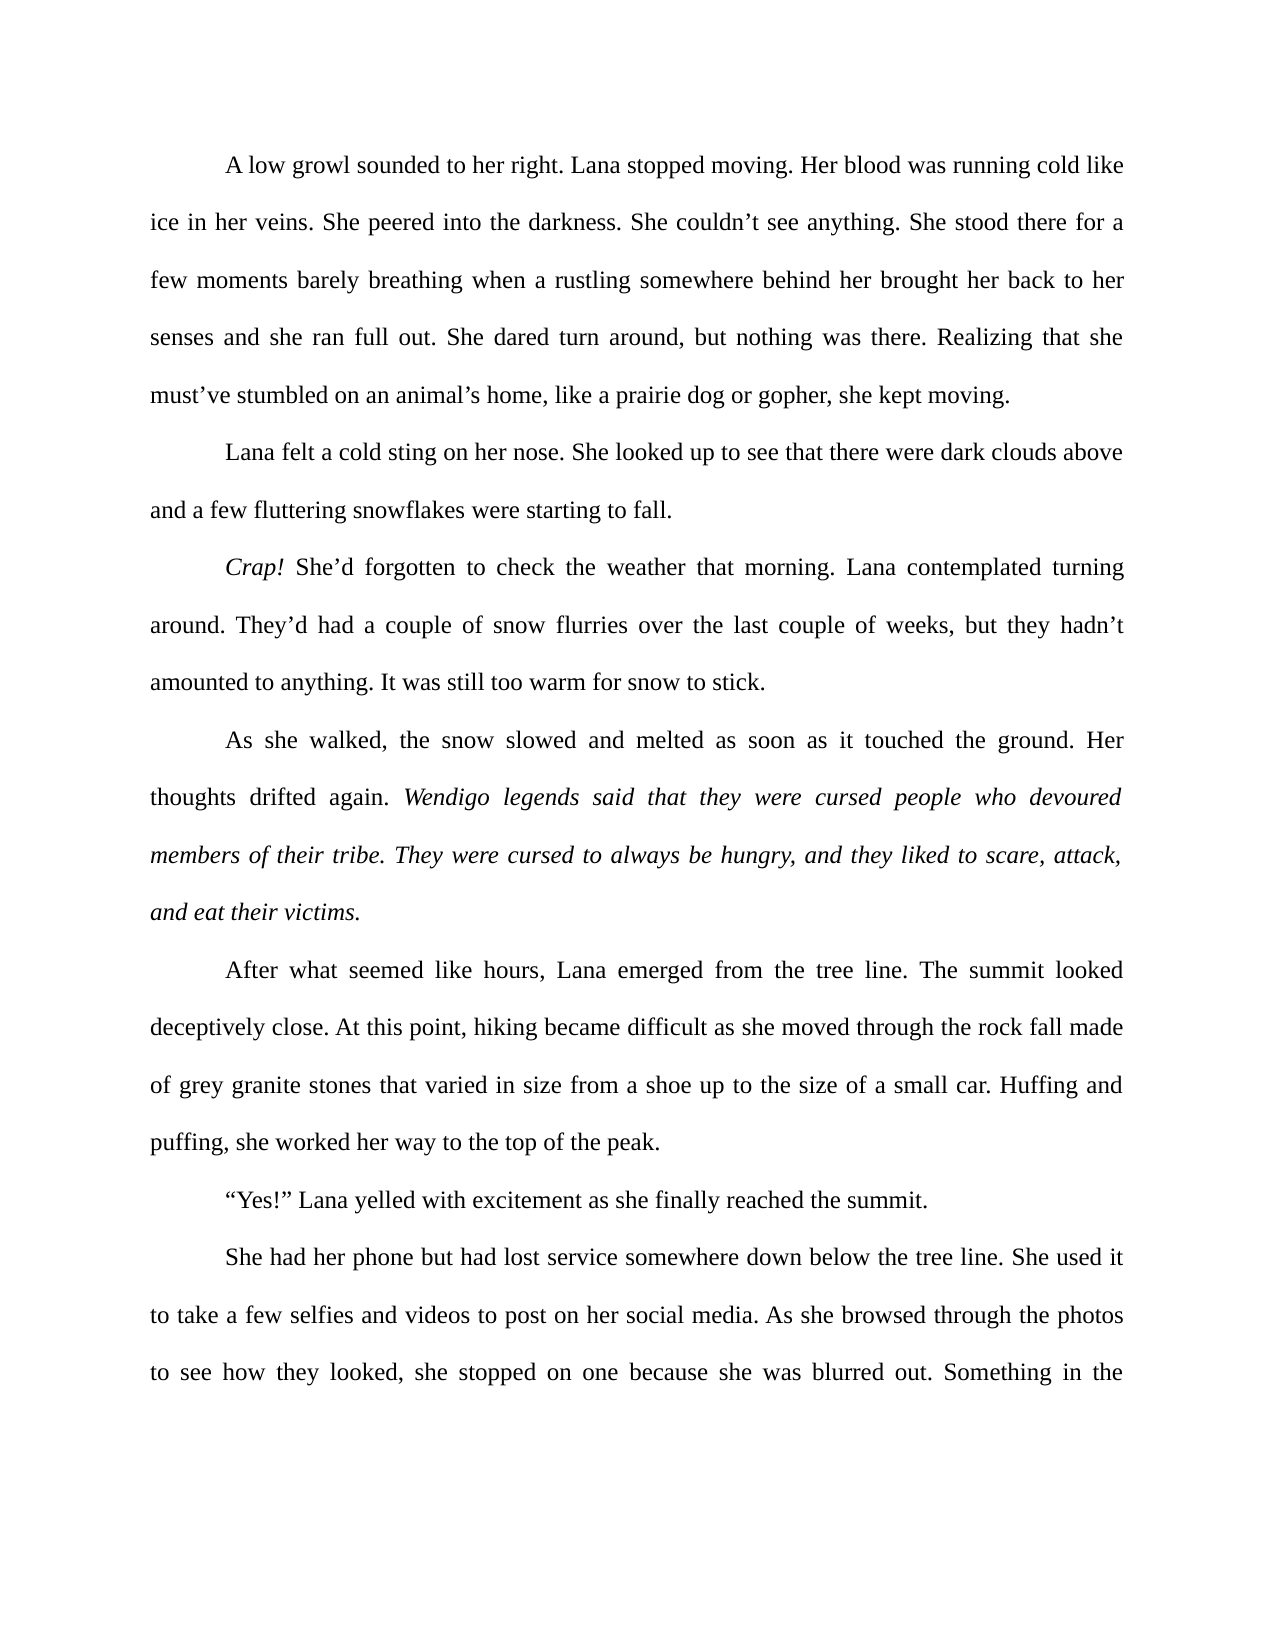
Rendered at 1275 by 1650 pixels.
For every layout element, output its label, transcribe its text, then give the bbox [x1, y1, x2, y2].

text A low growl sounded to her right. Lana stopped moving. Her blood was running cold like ice in her veins. She peered into the darkness. She couldn’t see anything. She stood there for a few moments barely breathing when a rustling somewhere behind her brought her back to her senses and she ran full out. She dared turn around, but nothing was there. Realizing that she must’ve stumbled on an animal’s home, like a prairie dog or gopher, she kept moving. [150, 150, 1125, 409]
text Lana felt a cold sting on her nose. She looked up to see that there were dark clouds above and a few fluttering snowflakes were starting to fall. [150, 437, 1125, 524]
text After what seemed like hours, Lana emerged from the tree line. The summit looked deceptively close. At this point, hiking became difficult as she moved through the rock fall made of grey granite stones that varied in size from a shoe up to the size of a small car. Huffing and puffing, she worked her way to the top of the peak. [150, 955, 1125, 1156]
text “Yes!” Lana yelled with excitement as she finally reached the summit. [150, 1185, 1125, 1214]
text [150, 1242, 1125, 1386]
text Crap! She’d forgotten to check the weather that morning. Lana contemplated turning around. They’d had a couple of snow flurries over the last couple of weeks, but they hadn’t amounted to anything. It was still too warm for snow to stick. [150, 552, 1125, 696]
text As she walked, the snow slowed and melted as soon as it touched the ground. Her thoughts drifted again. Wendigo legends said that they were cursed people who devoured members of their tribe. They were cursed to always be hungry, and they liked to scare, attack, and eat their victims. [150, 725, 1125, 926]
